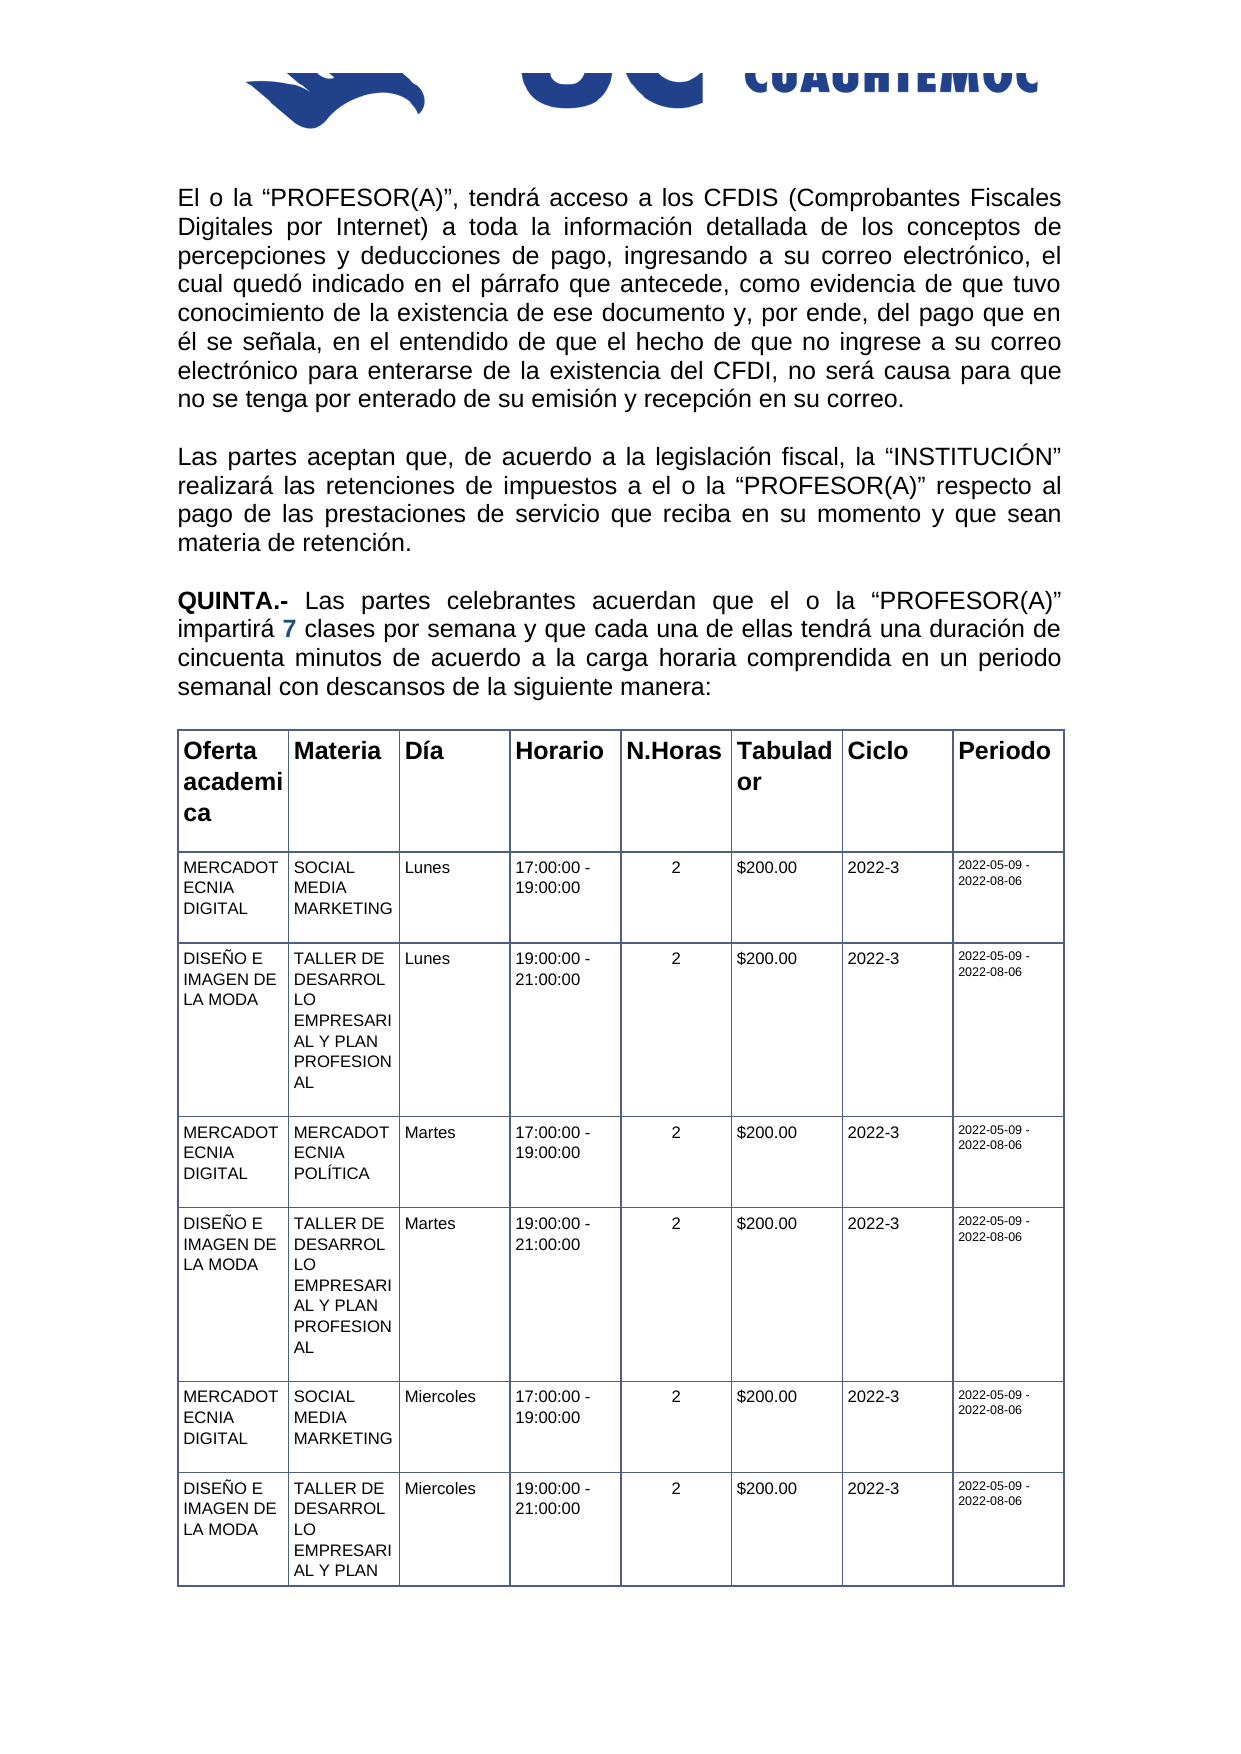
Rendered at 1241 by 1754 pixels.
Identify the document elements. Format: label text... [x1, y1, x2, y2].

table_cell $200.00 [732, 1382, 842, 1472]
table_header Tabulador [732, 731, 842, 851]
table_cell 2 [622, 1208, 731, 1381]
table_cell Miercoles [400, 1473, 509, 1585]
table_cell TALLER DE DESARROLLO EMPRESARIAL Y PLAN PROFESIONAL [289, 944, 399, 1116]
text Las partes aceptan que, de acuerdo a la legislación fiscal, la “INSTITUCIÓN” realizará las retenciones de impuestos a el o la “PROFESOR(A)” respecto al pago de las prestaciones de servicio que reciba en su momento y que sean materia de retención. [177, 442, 1063, 557]
table_cell 2022-3 [843, 1117, 952, 1207]
table_cell MERCADOTECNIA DIGITAL [179, 853, 288, 942]
table_cell SOCIAL MEDIA MARKETING [289, 1382, 399, 1472]
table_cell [289, 1473, 399, 1585]
table_cell Lunes [400, 853, 509, 942]
table_cell 19:00:00 - 21:00:00 [511, 1473, 620, 1585]
table_cell 17:00:00 - 19:00:00 [511, 1117, 620, 1207]
table_cell 2022-3 [843, 1208, 952, 1381]
table_cell DISEÑO E IMAGEN DE LA MODA [179, 944, 288, 1116]
text El o la “PROFESOR(A)”, tendrá acceso a los CFDIS (Comprobantes Fiscales Digitales por Internet) a toda la información detallada de los conceptos de percepciones y deducciones de pago, ingresando a su correo electrónico, el cual quedó indicado en el párrafo que antecede, como evidencia de que tuvo conocimiento de la existencia de ese documento y, por ende, del pago que en él se señala, en el entendido de que el hecho de que no ingrese a su correo electrónico para enterarse de la existencia del CFDI, no será causa para que no se tenga por enterado de su emisión y recepción en su correo. [177, 183, 1063, 413]
table_cell 2022-3 [843, 1382, 952, 1472]
table_header Horario [511, 731, 620, 851]
table_cell 2022-3 [843, 1473, 952, 1585]
table_cell 2 [622, 853, 731, 942]
table_cell 2022-05-09 - 2022-08-06 [954, 1208, 1063, 1381]
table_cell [954, 1473, 1063, 1585]
table_cell 2022-05-09 - 2022-08-06 [954, 944, 1063, 1116]
table_header Día [400, 731, 509, 851]
table_cell $200.00 [732, 853, 842, 942]
table_cell 2 [622, 1117, 731, 1207]
table_cell Martes [400, 1208, 509, 1381]
table_cell 19:00:00 - 21:00:00 [511, 944, 620, 1116]
table_header N.Horas [622, 731, 731, 851]
table_cell 2 [622, 944, 731, 1116]
table_cell 2022-05-09 - 2022-08-06 [954, 853, 1063, 942]
table_cell $200.00 [732, 1117, 842, 1207]
table_cell Lunes [400, 944, 509, 1116]
table_cell 17:00:00 - 19:00:00 [511, 1382, 620, 1472]
table_cell MERCADOTECNIA DIGITAL [179, 1382, 288, 1472]
table_cell 2 [622, 1382, 731, 1472]
table_cell 17:00:00 - 19:00:00 [511, 853, 620, 942]
text QUINTA.- Las partes celebrantes acuerdan que el o la “PROFESOR(A)” impartirá 7 clases por semana y que cada una de ellas tendrá una duración de cincuenta minutos de acuerdo a la carga horaria comprendida en un periodo semanal con descansos de la siguiente manera: [177, 586, 1063, 701]
table_cell $200.00 [732, 1473, 842, 1585]
table_header Ciclo [843, 731, 952, 851]
table_header Materia [289, 731, 399, 851]
table_cell 2022-05-09 - 2022-08-06 [954, 1382, 1063, 1472]
table_header Periodo [954, 731, 1063, 851]
table_cell MERCADOTECNIA DIGITAL [179, 1117, 288, 1207]
table_cell Miercoles [400, 1382, 509, 1472]
table_cell 2022-3 [843, 853, 952, 942]
table_cell DISEÑO E IMAGEN DE LA MODA [179, 1208, 288, 1381]
table_cell 2022-3 [843, 944, 952, 1116]
table_cell TALLER DE DESARROLLO EMPRESARIAL Y PLAN PROFESIONAL [289, 1208, 399, 1381]
table_cell SOCIAL MEDIA MARKETING [289, 853, 399, 942]
picture [177, 73, 1063, 139]
table_cell MERCADOTECNIA POLÍTICA [289, 1117, 399, 1207]
table_cell Martes [400, 1117, 509, 1207]
table_cell 2022-05-09 - 2022-08-06 [954, 1117, 1063, 1207]
table_cell 19:00:00 - 21:00:00 [511, 1208, 620, 1381]
table_cell $200.00 [732, 944, 842, 1116]
table_cell 2 [622, 1473, 731, 1585]
table_header Oferta academica [179, 731, 288, 851]
table_cell $200.00 [732, 1208, 842, 1381]
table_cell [179, 1473, 288, 1585]
